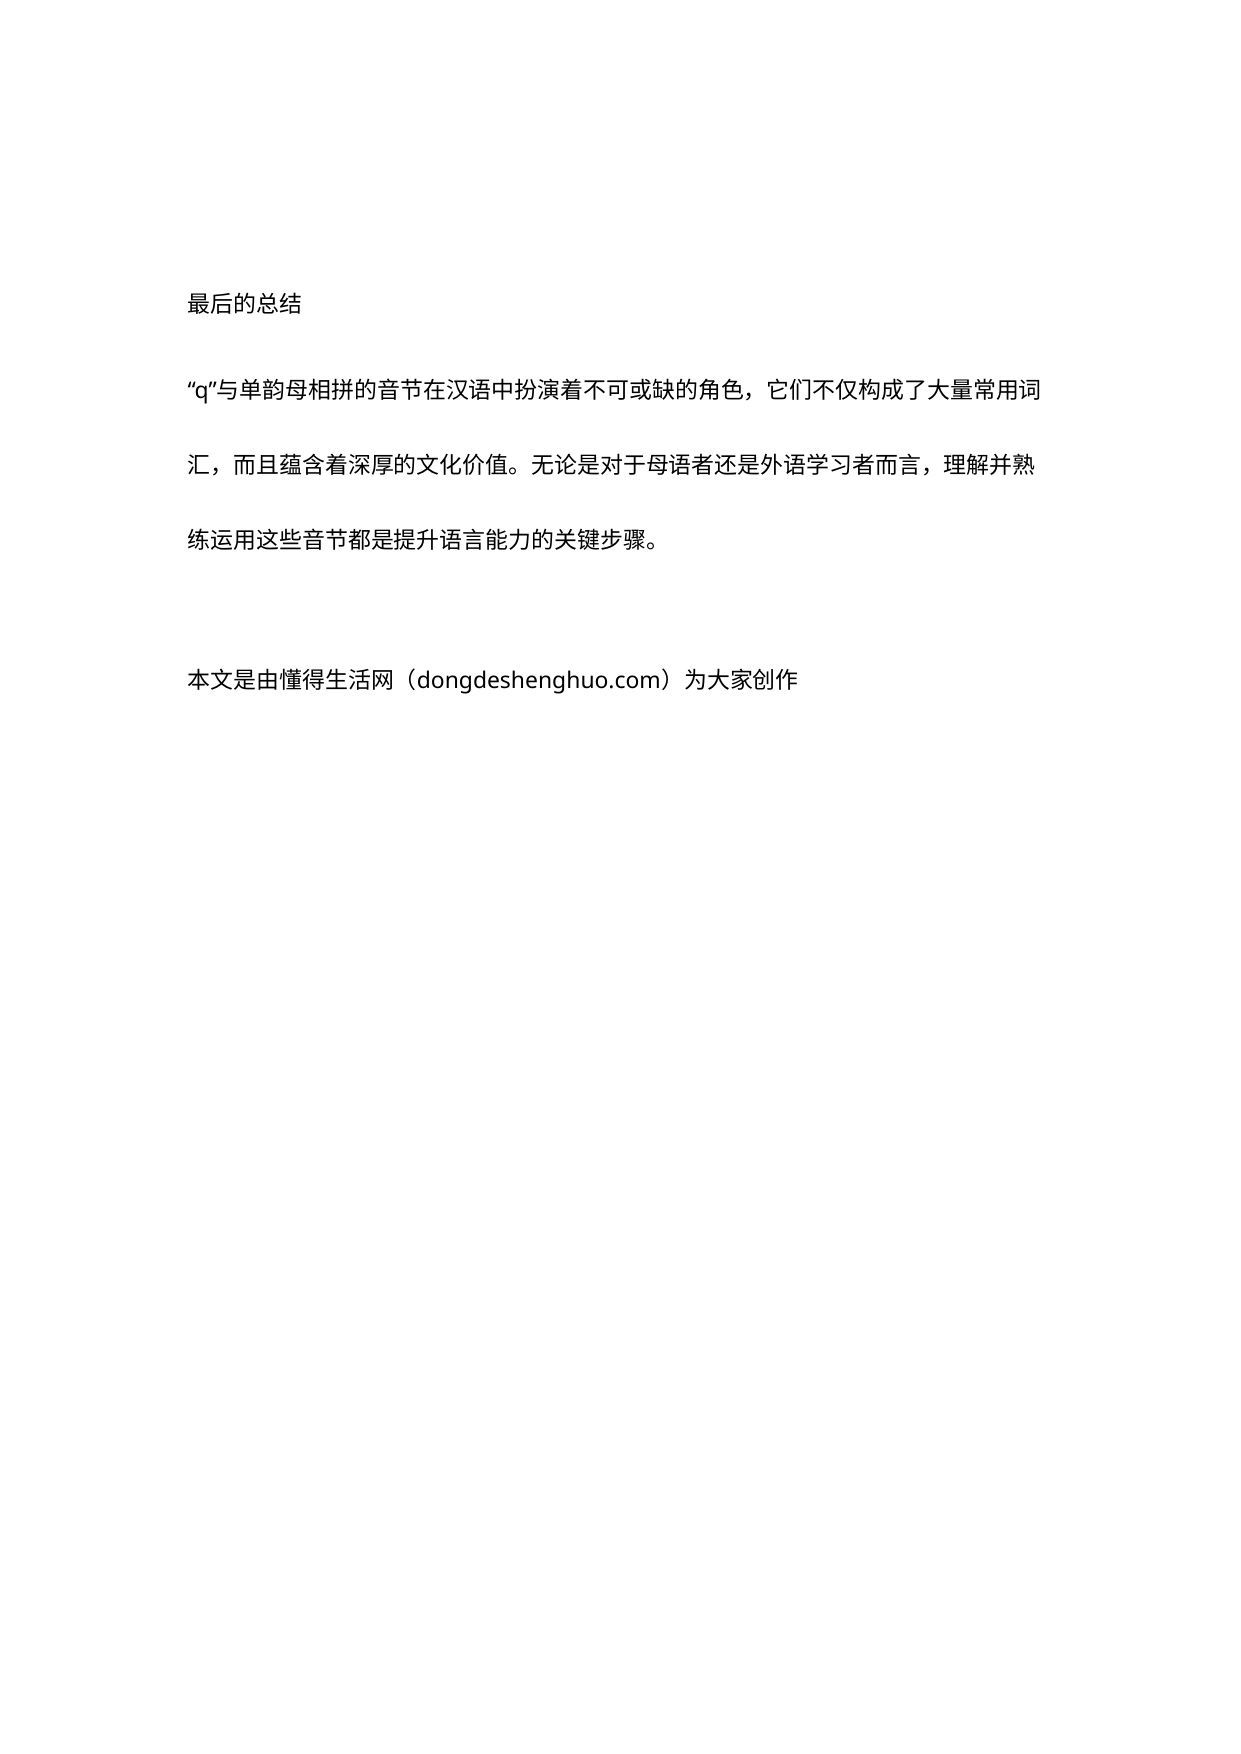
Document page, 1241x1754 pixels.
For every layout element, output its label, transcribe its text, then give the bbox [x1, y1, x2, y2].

text 本文是由懂得生活网（dongdeshenghuo.com）为大家创作 [187, 646, 1053, 711]
text “q”与单韵母相拼的音节在汉语中扮演着不可或缺的角色，它们不仅构成了大量常用词汇，而且蕴含着深厚的文化价值。无论是对于母语者还是外语学习者而言，理解并熟练运用这些音节都是提升语言能力的关键步骤。 [187, 356, 1053, 571]
text 最后的总结 [187, 270, 1053, 335]
